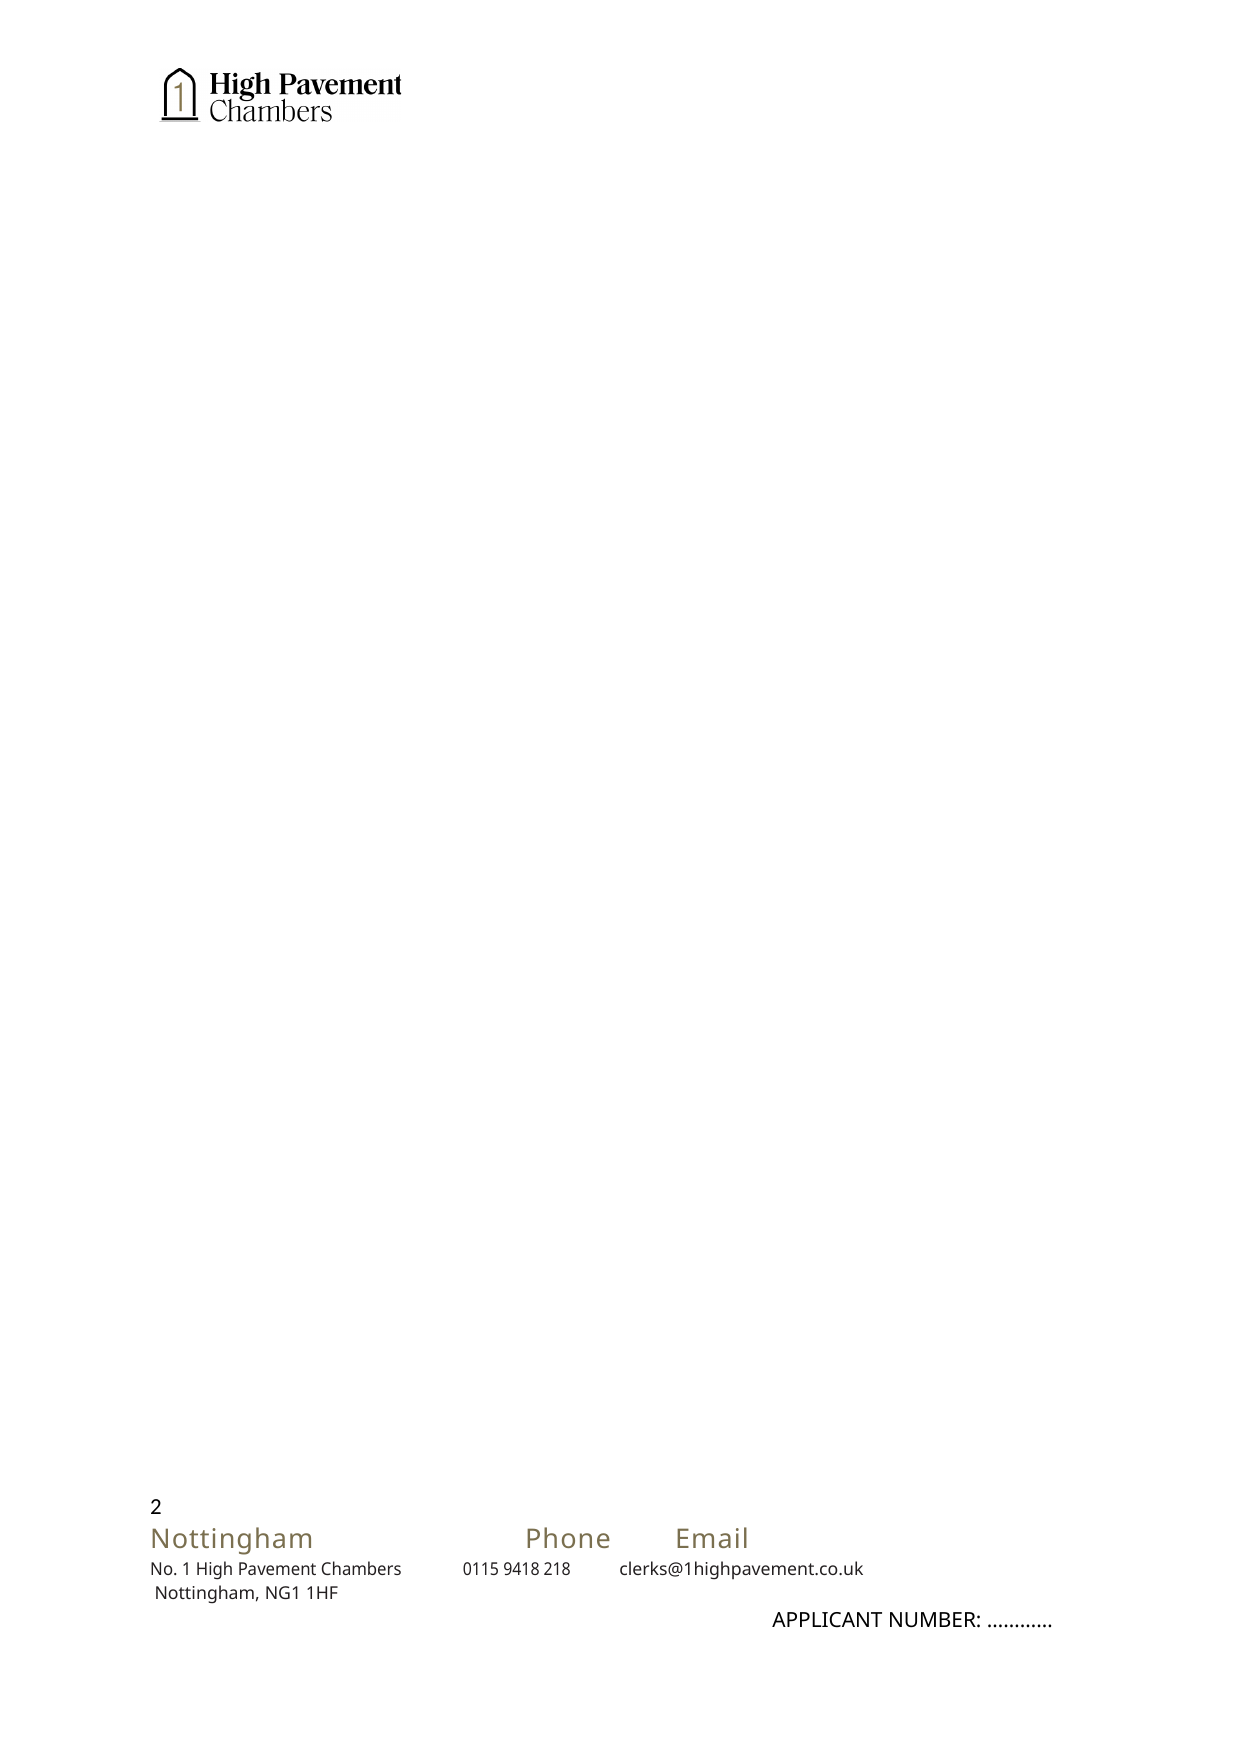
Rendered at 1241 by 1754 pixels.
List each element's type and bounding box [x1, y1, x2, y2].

picture [159, 68, 402, 122]
